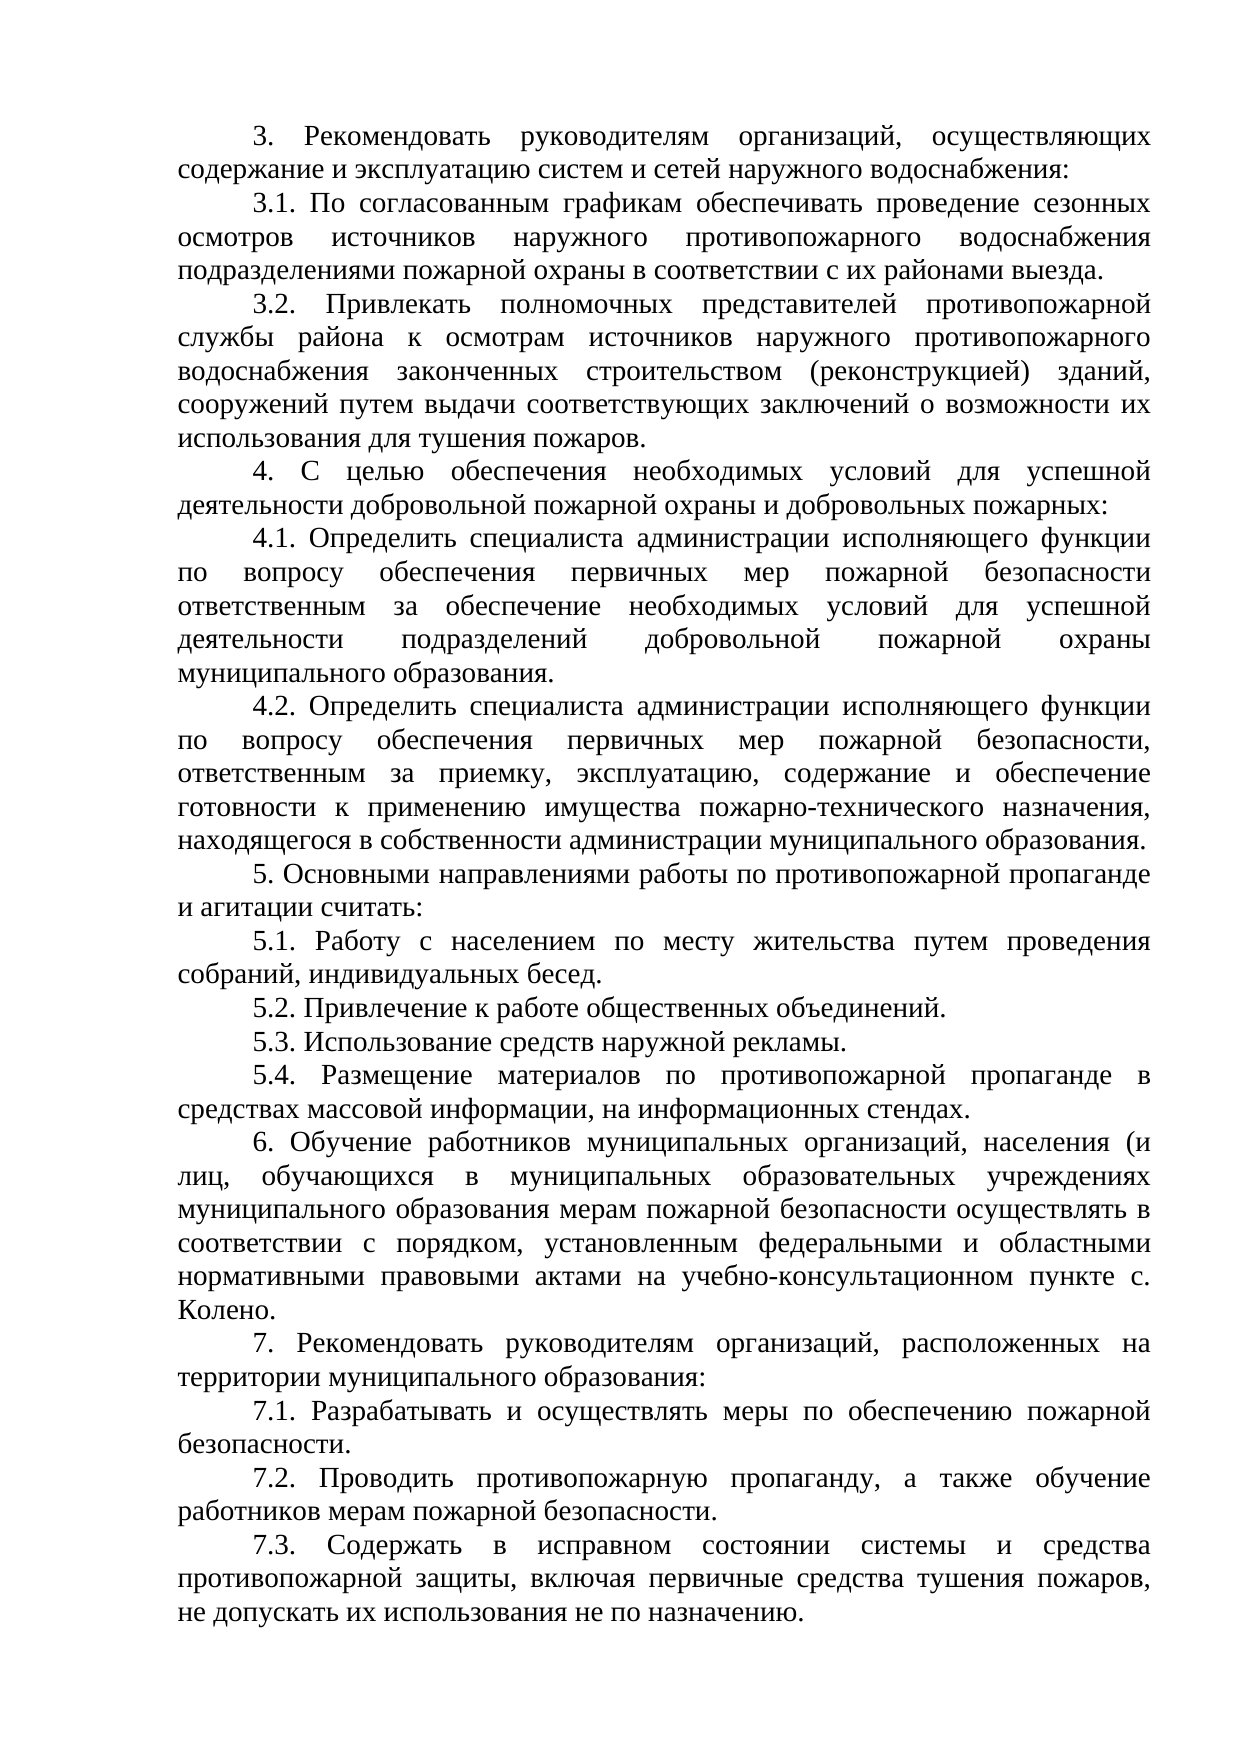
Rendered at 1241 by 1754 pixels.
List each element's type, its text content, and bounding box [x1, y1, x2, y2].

text 4.2. Определить специалиста администрации исполняющего функции по вопросу обеспечения первичных мер пожарной безопасности, ответственным за приемку, эксплуатацию, содержание и обеспечение готовности к применению имущества пожарно-технического назначения, находящегося в собственности администрации муниципального образования. [177, 688, 1152, 856]
text 3. Рекомендовать руководителям организаций, осуществляющих содержание и эксплуатацию систем и сетей наружного водоснабжения: [177, 118, 1152, 185]
text 4.1. Определить специалиста администрации исполняющего функции по вопросу обеспечения первичных мер пожарной безопасности ответственным за обеспечение необходимых условий для успешной деятельности подразделений добровольной пожарной охраны муниципального образования. [177, 521, 1152, 688]
text 7.3. Содержать в исправном состоянии системы и средства противопожарной защиты, включая первичные средства тушения пожаров, не допускать их использования не по назначению. [177, 1527, 1152, 1627]
text 7.2. Проводить противопожарную пропаганду, а также обучение работников мерам пожарной безопасности. [177, 1460, 1152, 1527]
text 4. С целью обеспечения необходимых условий для успешной деятельности добровольной пожарной охраны и добровольных пожарных: [177, 453, 1152, 521]
text 5.2. Привлечение к работе общественных объединений. [177, 990, 1152, 1024]
text 5.4. Размещение материалов по противопожарной пропаганде в средствах массовой информации, на информационных стендах. [177, 1057, 1152, 1124]
text 3.1. По согласованным графикам обеспечивать проведение сезонных осмотров источников наружного противопожарного водоснабжения подразделениями пожарной охраны в соответствии с их районами выезда. [177, 185, 1152, 286]
text 3.2. Привлекать полномочных представителей противопожарной службы района к осмотрам источников наружного противопожарного водоснабжения законченных строительством (реконструкцией) зданий, сооружений путем выдачи соответствующих заключений о возможности их использования для тушения пожаров. [177, 286, 1152, 453]
text 5.1. Работу с населением по месту жительства путем проведения собраний, индивидуальных бесед. [177, 923, 1152, 990]
text 7.1. Разрабатывать и осуществлять меры по обеспечению пожарной безопасности. [177, 1393, 1152, 1460]
text 5. Основными направлениями работы по противопожарной пропаганде и агитации считать: [177, 856, 1152, 923]
text 5.3. Использование средств наружной рекламы. [177, 1024, 1152, 1057]
text 6. Обучение работников муниципальных организаций, населения (и лиц, обучающихся в муниципальных образовательных учреждениях муниципального образования мерам пожарной безопасности осуществлять в соответствии с порядком, установленным федеральными и областными нормативными правовыми актами на учебно-консультационном пункте с. Колено. [177, 1124, 1152, 1326]
text 7. Рекомендовать руководителям организаций, расположенных на территории муниципального образования: [177, 1326, 1152, 1393]
